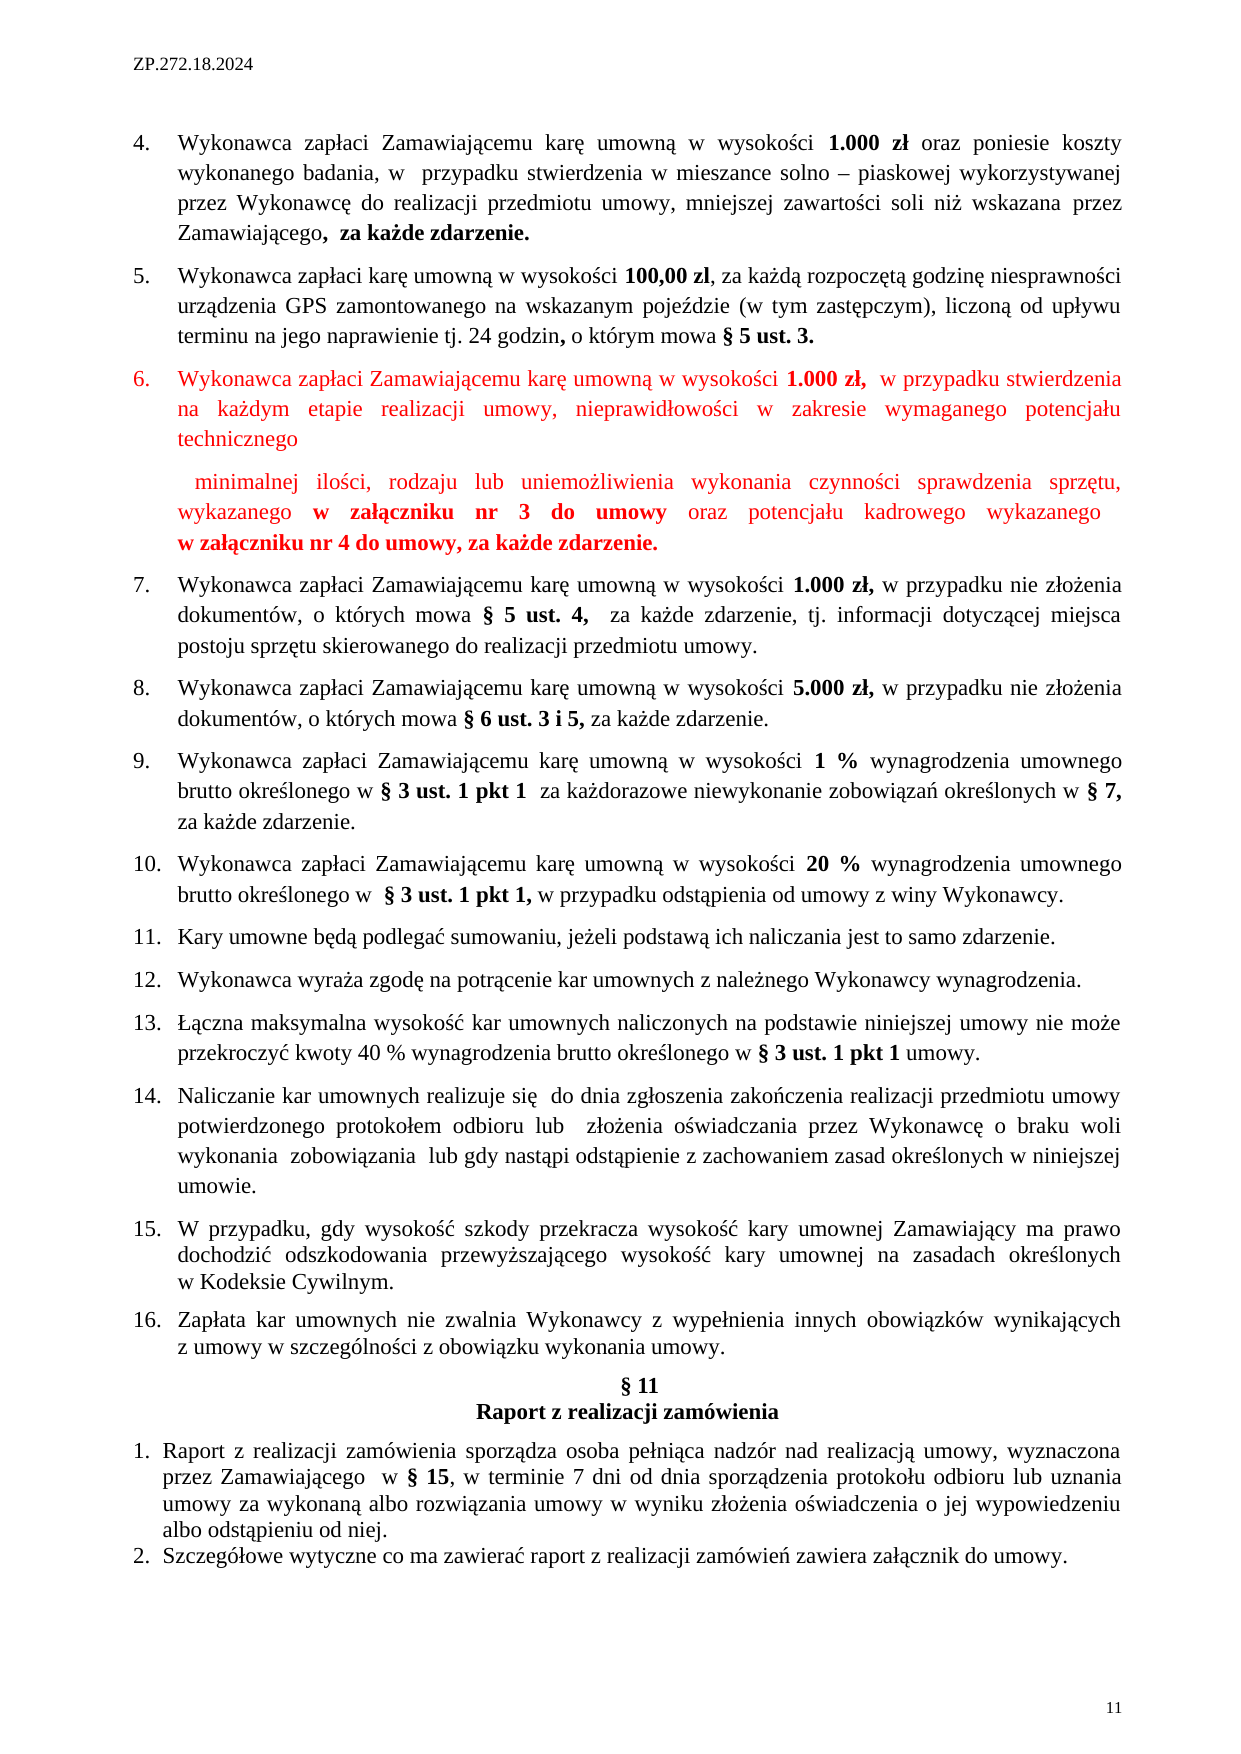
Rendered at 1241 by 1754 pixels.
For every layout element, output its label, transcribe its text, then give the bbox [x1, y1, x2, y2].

list Wykonawca wyraża zgodę na potrącenie kar umownych z należnego Wykonawcy wynagrodzenia. [133, 966, 1122, 992]
list Szczegółowe wytyczne co ma zawierać raport z realizacji zamówień zawiera załącznik do umowy. [133, 1542, 1122, 1569]
list Zapłata kar umownych nie zwalnia Wykonawcy z wypełnienia innych obowiązków wynikających z umowy w szczególności z obowiązku wykonania umowy. [133, 1307, 1122, 1359]
list Wykonawca zapłaci Zamawiającemu karę umowną w wysokości 20 % wynagrodzenia umownego brutto określonego w § 3 ust. 1 pkt 1, w przypadku odstąpienia od umowy z winy Wykonawcy. [133, 850, 1122, 907]
list Naliczanie kar umownych realizuje się do dnia zgłoszenia zakończenia realizacji przedmiotu umowy potwierdzonego protokołem odbioru lub złożenia oświadczania przez Wykonawcę o braku woli wykonania zobowiązania lub gdy nastąpi odstąpienie z zachowaniem zasad określonych w niniejszej umowie. [133, 1082, 1122, 1199]
list Wykonawca zapłaci Zamawiającemu karę umowną w wysokości 5.000 zł, w przypadku nie złożenia dokumentów, o których mowa § 6 ust. 3 i 5, za każde zdarzenie. [133, 674, 1122, 731]
text minimalnej ilości, rodzaju lub uniemożliwienia wykonania czynności sprawdzenia sprzętu, wykazanego w załączniku nr 3 do umowy oraz potencjału kadrowego wykazanego w załączniku nr 4 do umowy, za każde zdarzenie. [177, 468, 1122, 555]
list Raport z realizacji zamówienia sporządza osoba pełniąca nadzór nad realizacją umowy, wyznaczona przez Zamawiającego w § 15, w terminie 7 dni od dnia sporządzenia protokołu odbioru lub uznania umowy za wykonaną albo rozwiązania umowy w wyniku złożenia oświadczenia o jej wypowiedzeniu albo odstąpieniu od niej. [133, 1437, 1122, 1542]
text § 11 [157, 1372, 1122, 1398]
list W przypadku, gdy wysokość szkody przekracza wysokość kary umownej Zamawiający ma prawo dochodzić odszkodowania przewyższającego wysokość kary umownej na zasadach określonych w Kodeksie Cywilnym. [133, 1215, 1122, 1294]
text Raport z realizacji zamówienia [133, 1398, 1122, 1424]
list Kary umowne będą podlegać sumowaniu, jeżeli podstawą ich naliczania jest to samo zdarzenie. [133, 923, 1122, 950]
list Wykonawca zapłaci Zamawiającemu karę umowną w wysokości 1.000 zł, w przypadku nie złożenia dokumentów, o których mowa § 5 ust. 4, za każde zdarzenie, tj. informacji dotyczącej miejsca postoju sprzętu skierowanego do realizacji przedmiotu umowy. [133, 571, 1122, 658]
list Wykonawca zapłaci karę umowną w wysokości 100,00 zl, za każdą rozpoczętą godzinę niesprawności urządzenia GPS zamontowanego na wskazanym pojeździe (w tym zastępczym), liczoną od upływu terminu na jego naprawienie tj. 24 godzin, o którym mowa § 5 ust. 3. [133, 262, 1122, 349]
list Wykonawca zapłaci Zamawiającemu karę umowną w wysokości 1.000 zł, w przypadku stwierdzenia na każdym etapie realizacji umowy, nieprawidłowości w zakresie wymaganego potencjału technicznego [133, 365, 1122, 452]
list Wykonawca zapłaci Zamawiającemu karę umowną w wysokości 1 % wynagrodzenia umownego brutto określonego w § 3 ust. 1 pkt 1 za każdorazowe niewykonanie zobowiązań określonych w § 7, za każde zdarzenie. [133, 747, 1122, 834]
list Łączna maksymalna wysokość kar umownych naliczonych na podstawie niniejszej umowy nie może przekroczyć kwoty 40 % wynagrodzenia brutto określonego w § 3 ust. 1 pkt 1 umowy. [133, 1009, 1122, 1065]
list Wykonawca zapłaci Zamawiającemu karę umowną w wysokości 1.000 zł oraz poniesie koszty wykonanego badania, w przypadku stwierdzenia w mieszance solno – piaskowej wykorzystywanej przez Wykonawcę do realizacji przedmiotu umowy, mniejszej zawartości soli niż wskazana przez Zamawiającego, za każde zdarzenie. [133, 128, 1122, 246]
